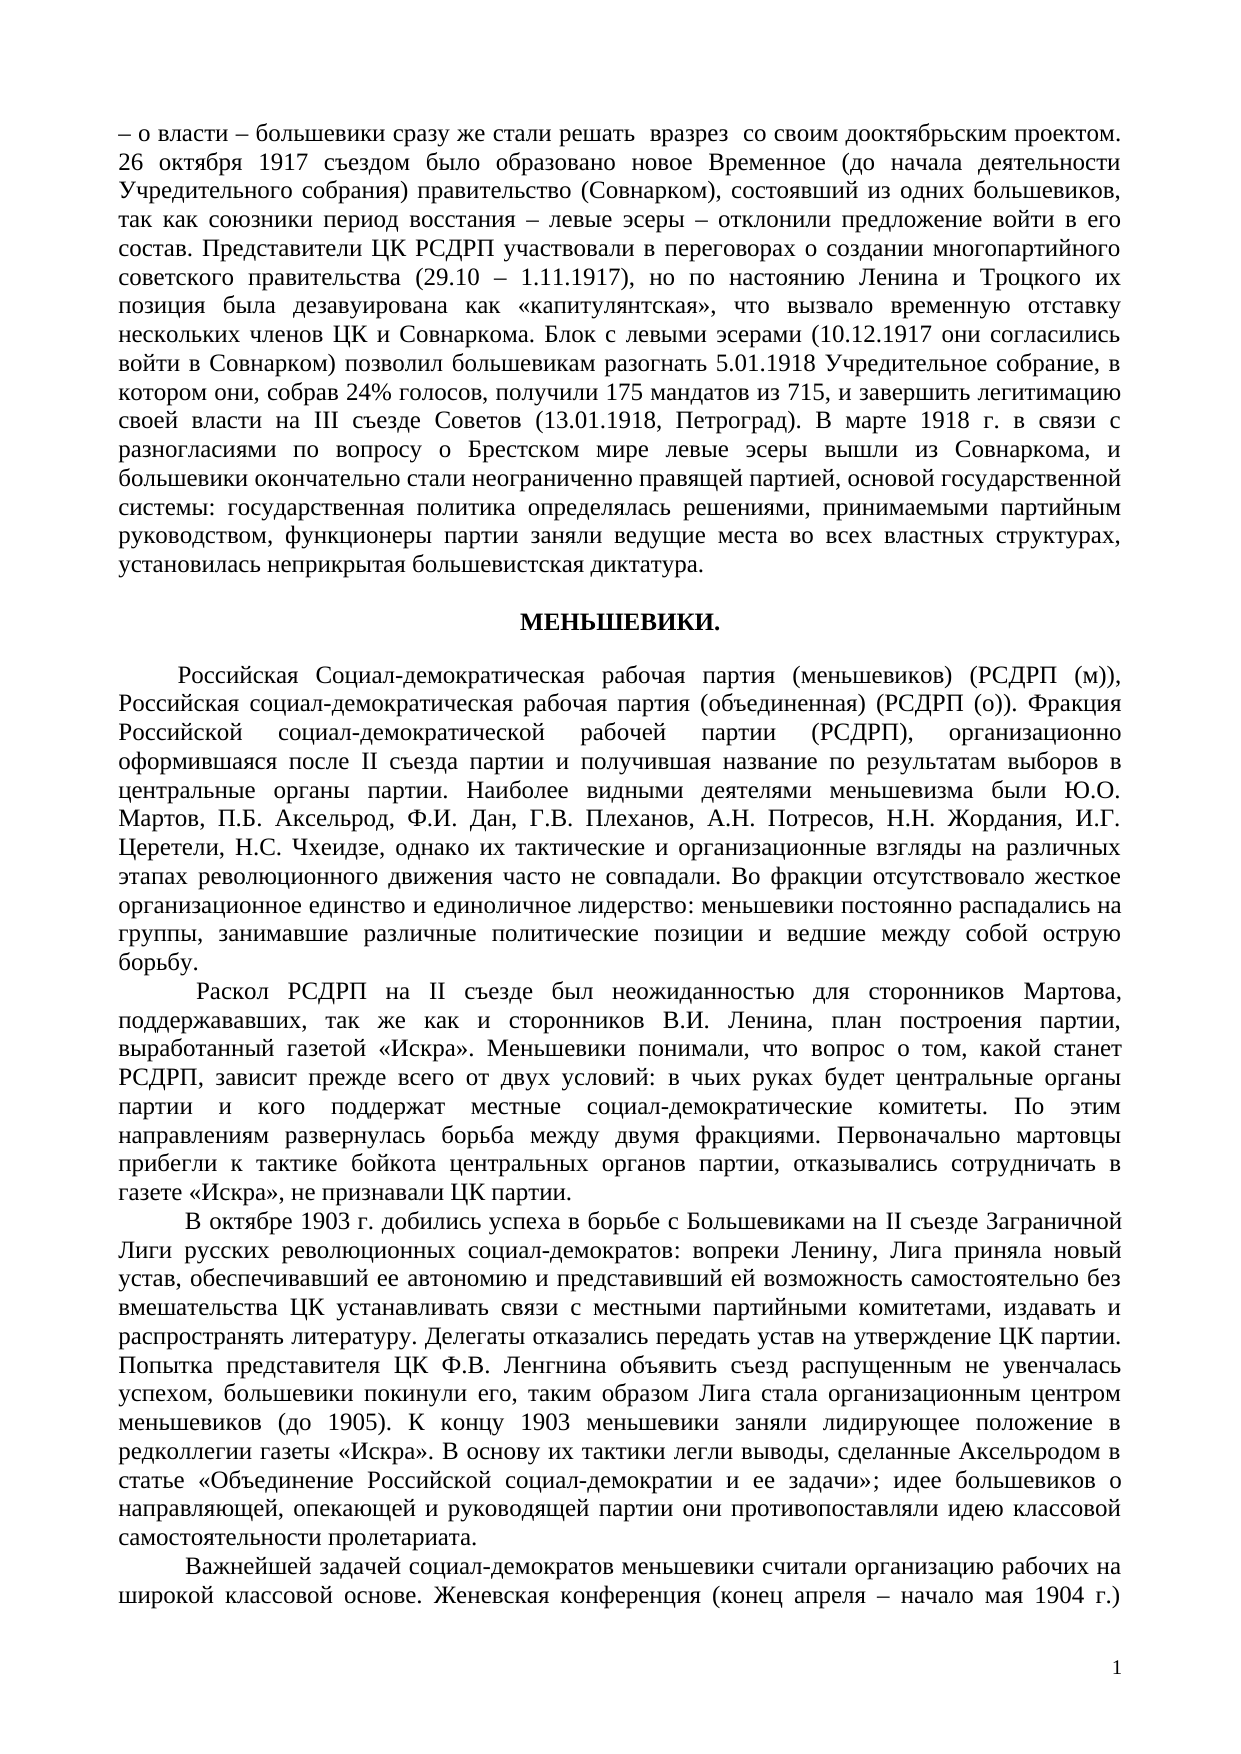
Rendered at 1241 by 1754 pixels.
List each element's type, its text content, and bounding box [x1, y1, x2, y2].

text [118, 1551, 1122, 1608]
text МЕНЬШЕВИКИ. [118, 607, 1122, 636]
text Раскол РСДРП на II съезде был неожиданностью для сторонников Мартова, поддержававших, так же как и сторонников В.И. Ленина, план построения партии, выработанный газетой «Искра». Меньшевики понимали, что вопрос о том, какой станет РСДРП, зависит прежде всего от двух условий: в чьих руках будет центральные органы партии и кого поддержат местные социал-демократические комитеты. По этим направлениям развернулась борьба между двумя фракциями. Первоначально мартовцы прибегли к тактике бойкота центральных органов партии, отказывались сотрудничать в газете «Искра», не признавали ЦК партии. [118, 976, 1122, 1206]
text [118, 118, 1122, 578]
text Российская Социал-демократическая рабочая партия (меньшевиков) (РСДРП (м)), Российская социал-демократическая рабочая партия (объединенная) (РСДРП (о)). Фракция Российской социал-демократической рабочей партии (РСДРП), организационно оформившаяся после II съезда партии и получившая название по результатам выборов в центральные органы партии. Наиболее видными деятелями меньшевизма были Ю.О. Мартов, П.Б. Аксельрод, Ф.И. Дан, Г.В. Плеханов, А.Н. Потресов, Н.Н. Жордания, И.Г. Церетели, Н.С. Чхеидзе, однако их тактические и организационные взгляды на различных этапах революционного движения часто не совпадали. Во фракции отсутствовало жесткое организационное единство и единоличное лидерство: меньшевики постоянно распадались на группы, занимавшие различные политические позиции и ведшие между собой острую борьбу. [118, 660, 1122, 976]
text В октябре 1903 г. добились успеха в борьбе с Большевиками на II съезде Заграничной Лиги русских революционных социал-демократов: вопреки Ленину, Лига приняла новый устав, обеспечивавший ее автономию и представивший ей возможность самостоятельно без вмешательства ЦК устанавливать связи с местными партийными комитетами, издавать и распространять литературу. Делегаты отказались передать устав на утверждение ЦК партии. Попытка представителя ЦК Ф.В. Ленгнина объявить съезд распущенным не увенчалась успехом, большевики покинули его, таким образом Лига стала организационным центром меньшевиков (до 1905). К концу 1903 меньшевики заняли лидирующее положение в редколлегии газеты «Искра». В основу их тактики легли выводы, сделанные Аксельродом в статье «Объединение Российской социал-демократии и ее задачи»; идее большевиков о направляющей, опекающей и руководящей партии они противопоставляли идею классовой самостоятельности пролетариата. [118, 1206, 1122, 1551]
